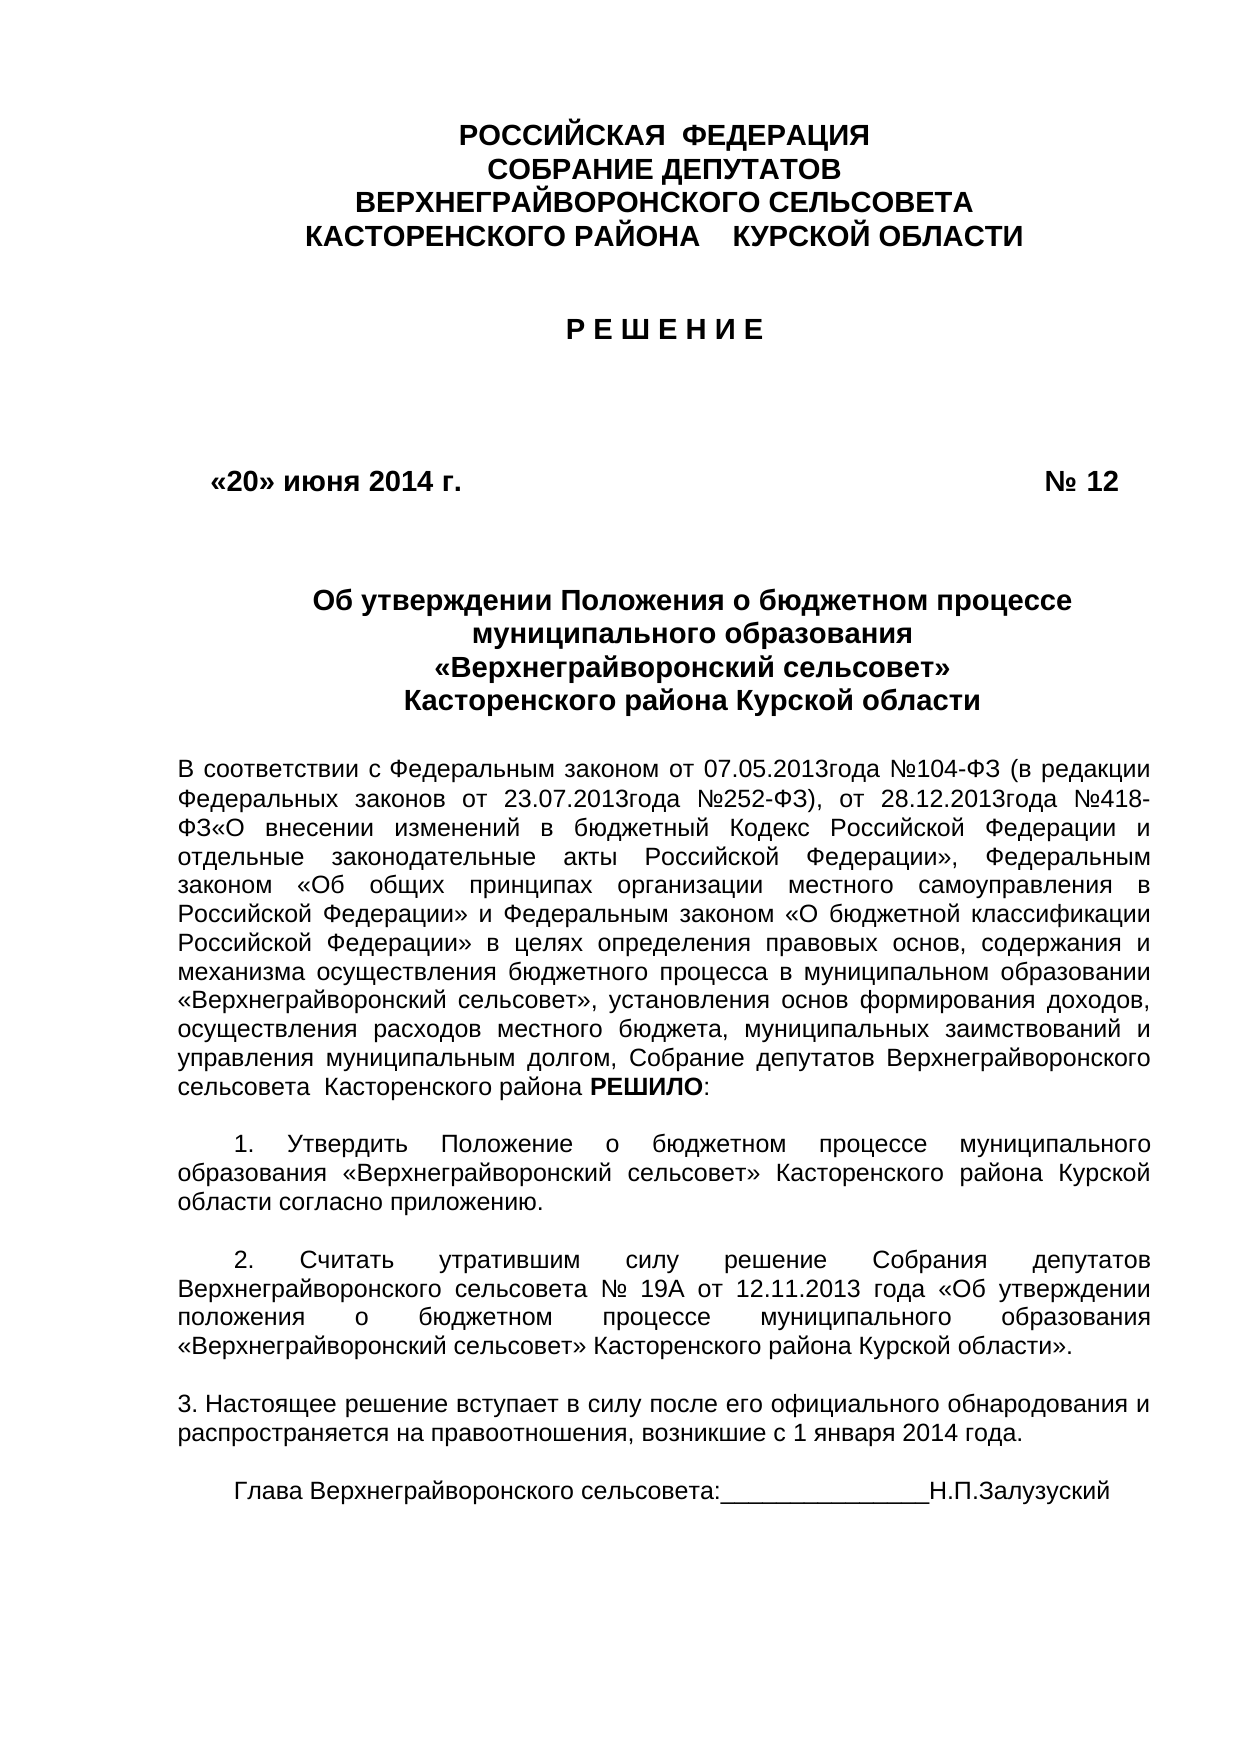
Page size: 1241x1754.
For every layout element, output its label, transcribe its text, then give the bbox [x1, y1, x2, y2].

text Об утверждении Положения о бюджетном процессе [177, 583, 1152, 616]
title КАСТОРЕНСКОГО РАЙОНА КУРСКОЙ ОБЛАСТИ [177, 219, 1152, 252]
text муниципального образования [177, 616, 1152, 650]
text Касторенского района Курской области [177, 683, 1152, 717]
title ВЕРХНЕГРАЙВОРОНСКОГО СЕЛЬСОВЕТА [177, 185, 1152, 219]
text «20» июня 2014 г. № 12 [177, 464, 1152, 497]
text 3. Настоящее решение вступает в силу после его официального обнародования и распространяется на правоотношения, возникшие с 1 января 2014 года. [177, 1389, 1152, 1446]
text В соответствии с Федеральным законом от 07.05.2013года №104-ФЗ (в редакции Федеральных законов от 23.07.2013года №252-ФЗ), от 28.12.2013года №418-ФЗ«О внесении изменений в бюджетный Кодекс Российской Федерации и отдельные законодательные акты Российской Федерации», Федеральным законом «Об общих принципах организации местного самоуправления в Российской Федерации» и Федеральным законом «О бюджетной классификации Российской Федерации» в целях определения правовых основ, содержания и механизма осуществления бюджетного процесса в муниципальном образовании «Верхнеграйворонский сельсовет», установления основ формирования доходов, осуществления расходов местного бюджета, муниципальных заимствований и управления муниципальным долгом, Собрание депутатов Верхнеграйворонского сельсовета Касторенского района РЕШИЛО: [177, 750, 1152, 1100]
title СОБРАНИЕ ДЕПУТАТОВ [177, 152, 1152, 185]
text 2. Считать утратившим силу решение Собрания депутатов Верхнеграйворонского сельсовета № 19А от 12.11.2013 года «Об утверждении положения о бюджетном процессе муниципального образования «Верхнеграйворонский сельсовет» Касторенского района Курской области». [177, 1245, 1152, 1360]
text «Верхнеграйворонский сельсовет» [177, 650, 1152, 683]
title РОССИЙСКАЯ ФЕДЕРАЦИЯ [177, 118, 1152, 152]
text Глава Верхнеграйворонского сельсовета:_______________Н.П.Залузуский [177, 1476, 1152, 1504]
subtitle Р Е Ш Е Н И Е [177, 312, 1152, 345]
text 1. Утвердить Положение о бюджетном процессе муниципального образования «Верхнеграйворонский сельсовет» Касторенского района Курской области согласно приложению. [177, 1129, 1152, 1216]
